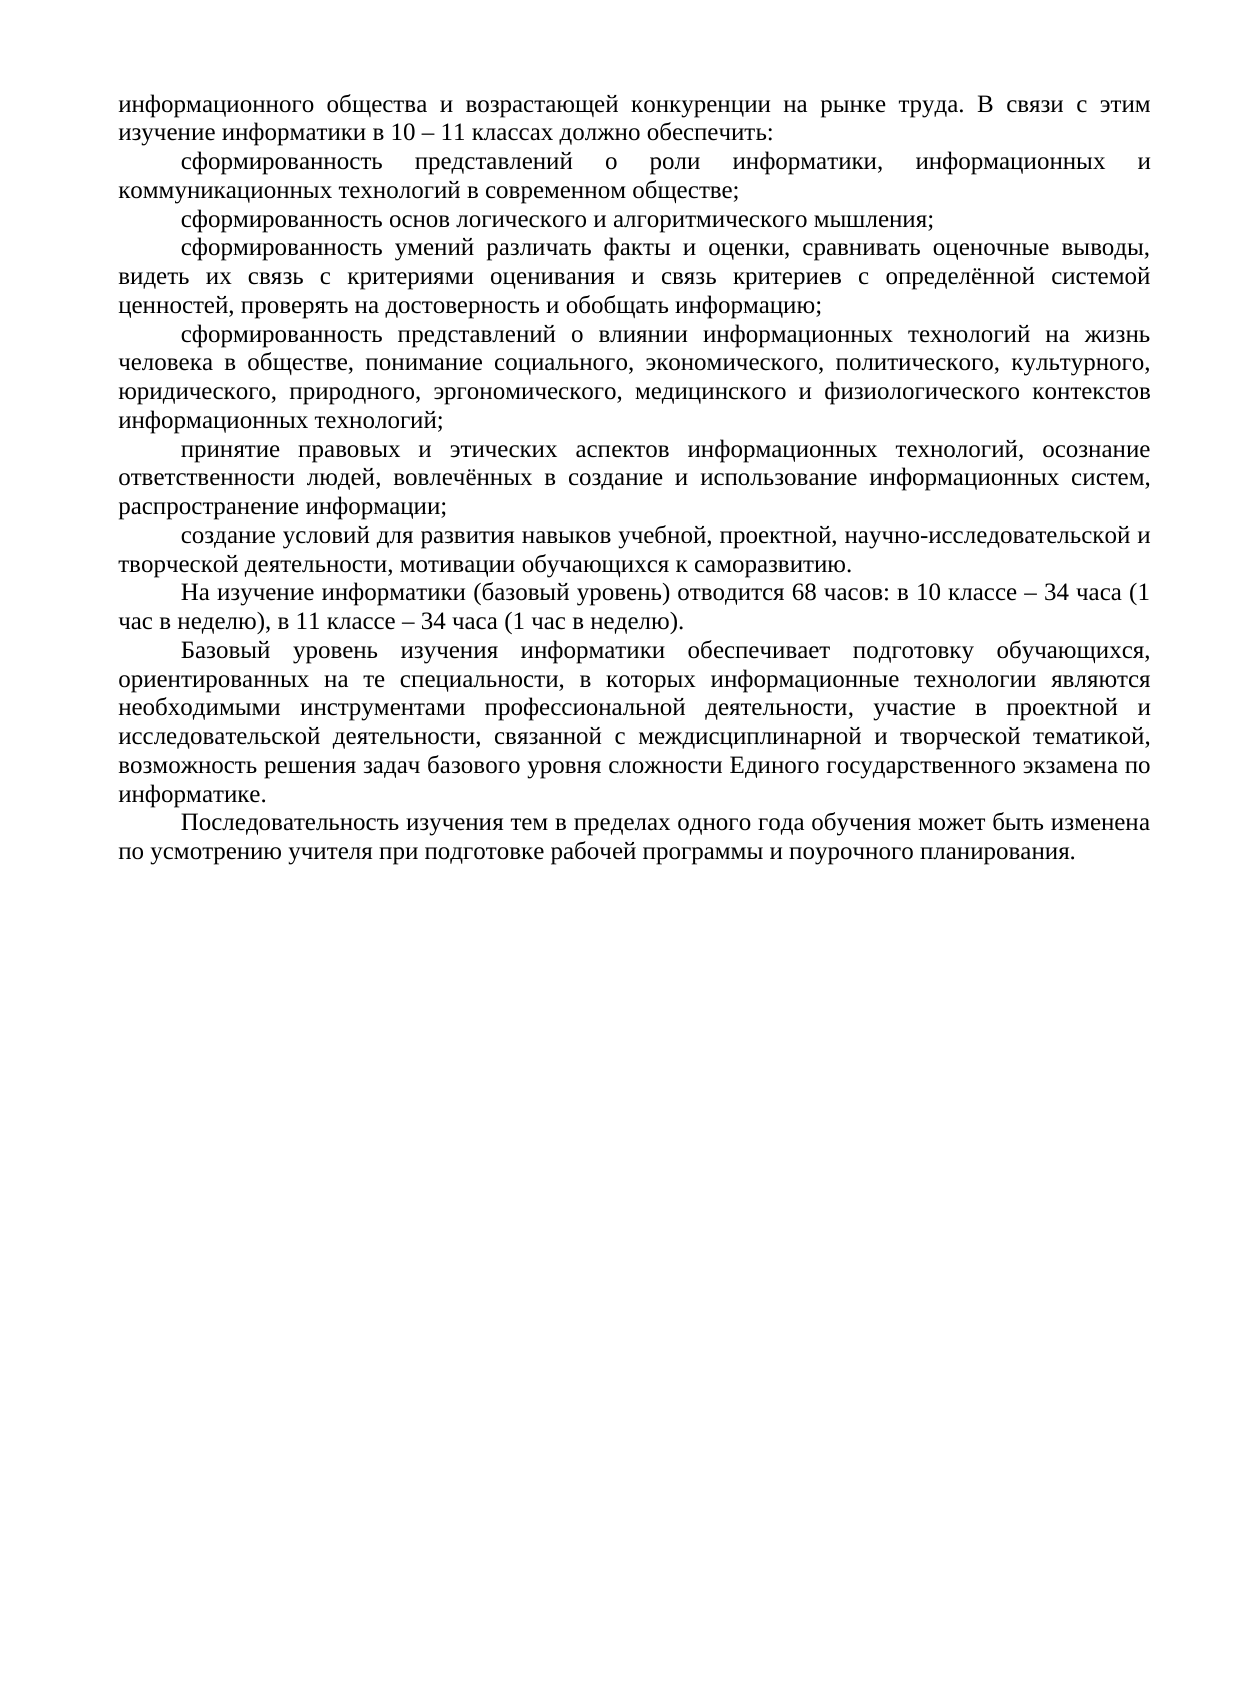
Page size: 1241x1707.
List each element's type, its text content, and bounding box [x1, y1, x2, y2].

text сформированность основ логического и алгоритмического мышления; [118, 204, 1152, 232]
text создание условий для развития навыков учебной, проектной, научно-исследовательской и творческой деятельности, мотивации обучающихся к саморазвитию. [118, 520, 1152, 577]
text На изучение информатики (базовый уровень) отводится 68 часов: в 10 классе – 34 часа (1 час в неделю), в 11 классе – 34 часа (1 час в неделю). [118, 577, 1152, 635]
text Последовательность изучения тем в пределах одного года обучения может быть изменена по усмотрению учителя при подготовке рабочей программы и поурочного планирования. [118, 807, 1152, 865]
text сформированность представлений о влиянии информационных технологий на жизнь человека в обществе, понимание социального, экономического, политического, культурного, юридического, природного, эргономического, медицинского и физиологического контекстов информационных технологий; [118, 319, 1152, 434]
text сформированность представлений о роли информатики, информационных и коммуникационных технологий в современном обществе; [118, 146, 1152, 204]
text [118, 89, 1152, 146]
text Базовый уровень изучения информатики обеспечивает подготовку обучающихся, ориентированных на те специальности, в которых информационные технологии являются необходимыми инструментами профессиональной деятельности, участие в проектной и исследовательской деятельности, связанной с междисциплинарной и творческой тематикой, возможность решения задач базового уровня сложности Единого государственного экзамена по информатике. [118, 635, 1152, 807]
text принятие правовых и этических аспектов информационных технологий, осознание ответственности людей, вовлечённых в создание и использование информационных систем, распространение информации; [118, 434, 1152, 520]
text сформированность умений различать факты и оценки, сравнивать оценочные выводы, видеть их связь с критериями оценивания и связь критериев с определённой системой ценностей, проверять на достоверность и обобщать информацию; [118, 232, 1152, 319]
